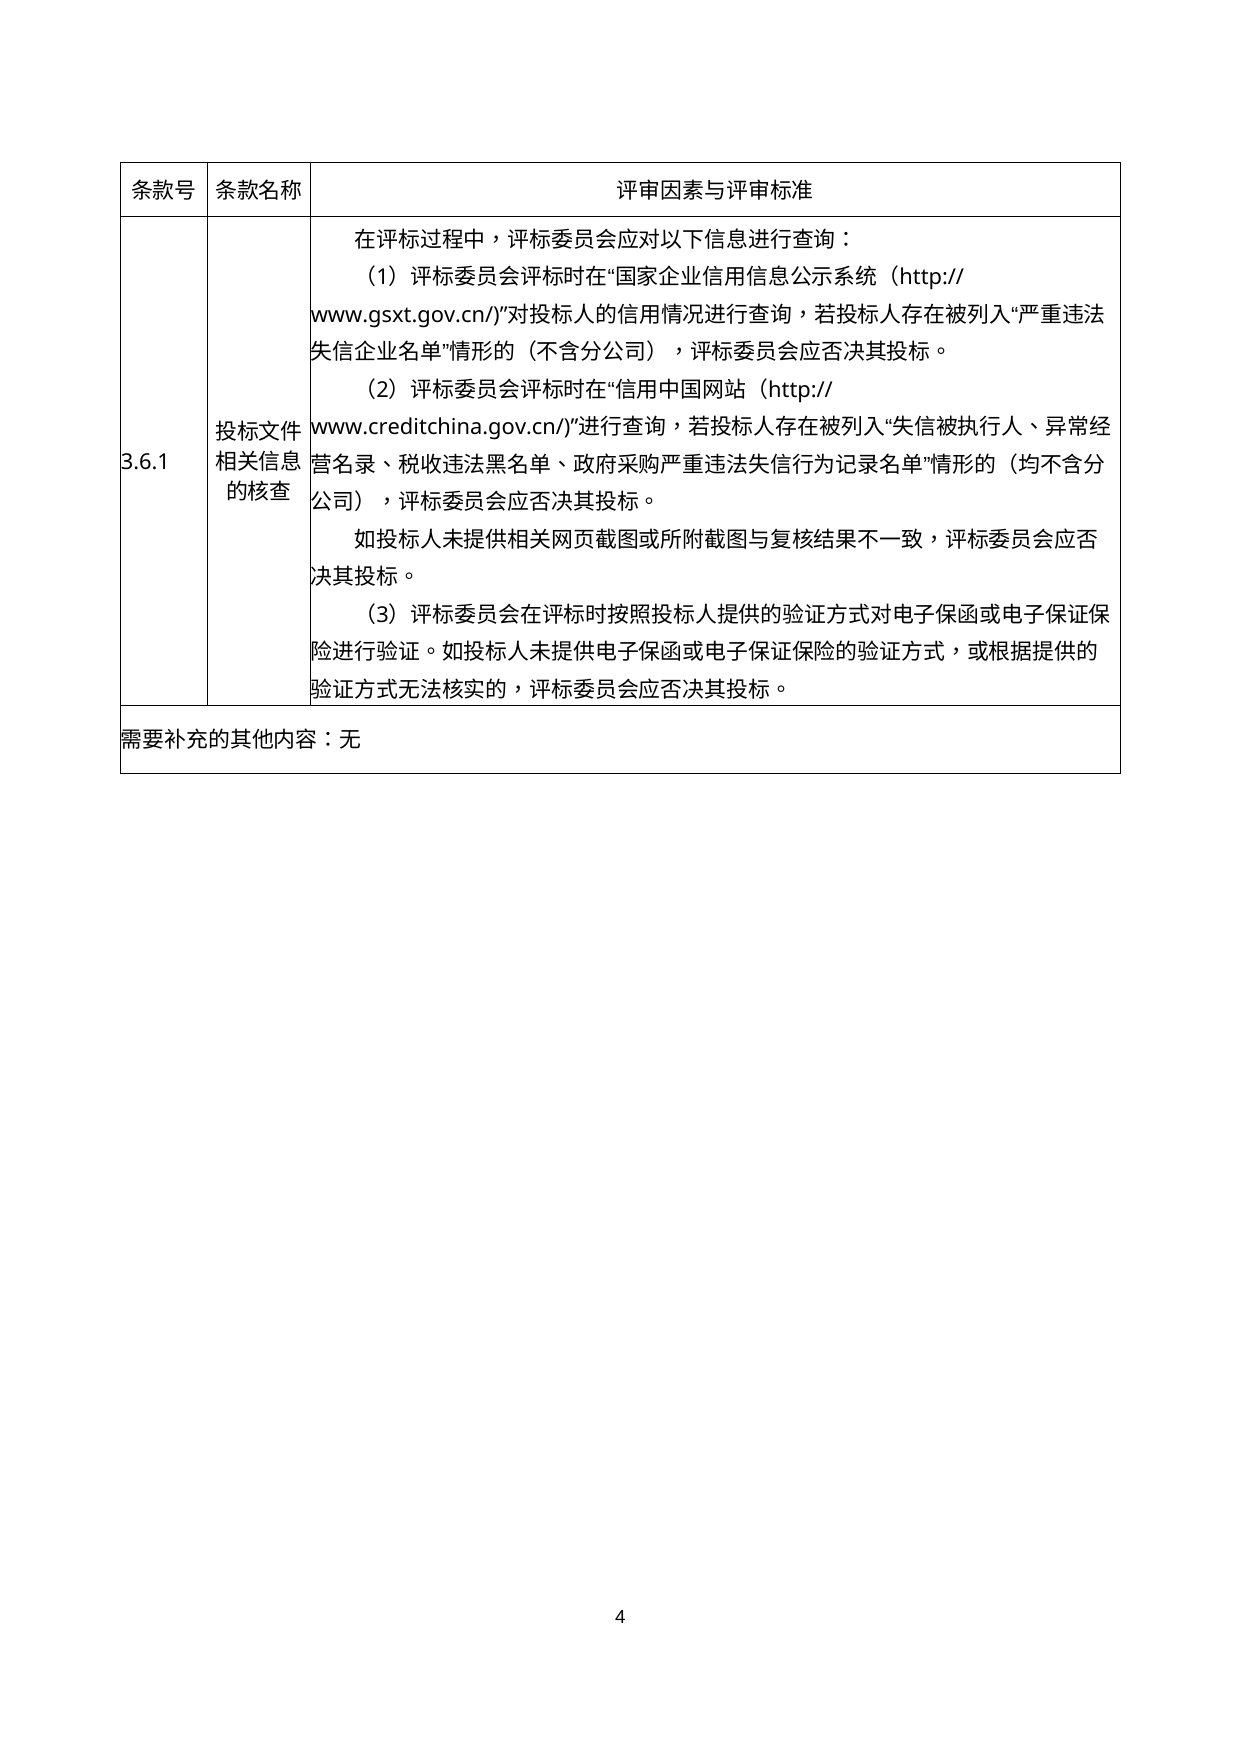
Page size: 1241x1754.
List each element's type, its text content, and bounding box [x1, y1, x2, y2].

table_cell 需要补充的其他内容：无 [121, 706, 1120, 773]
table_cell 在评标过程中，评标委员会应对以下信息进行查询： （1）评标委员会评标时在“国家企业信用信息公示系统（http://www.gsxt.gov.cn/)”对投标人的信用情况进行查询，若投标人存在被列入“严重违法失信企业名单”情形的（不含分公司），评标委员会应否决其投标。 （2）评标委员会评标时在“信用中国网站（http://www.creditchina.gov.cn/)”进行查询，若投标人存在被列入“失信被执行人、异常经营名录、税收违法黑名单、政府采购严重违法失信行为记录名单”情形的（均不含分公司），评标委员会应否决其投标。 如投标人未提供相关网页截图或所附截图与复核结果不一致，评标委员会应否决其投标。 （3）评标委员会在评标时按照投标人提供的验证方式对电子保函或电子保证保险进行验证。如投标人未提供电子保函或电子保证保险的验证方式，或根据提供的验证方式无法核实的，评标委员会应否决其投标。 [311, 217, 1120, 704]
table_header 条款名称 [208, 163, 310, 216]
table_header 条款号 [121, 163, 207, 216]
table_cell 投标文件相关信息的核查 [208, 217, 310, 704]
table_cell 3.6.1 [121, 217, 207, 704]
table_header 评审因素与评审标准 [311, 163, 1120, 216]
